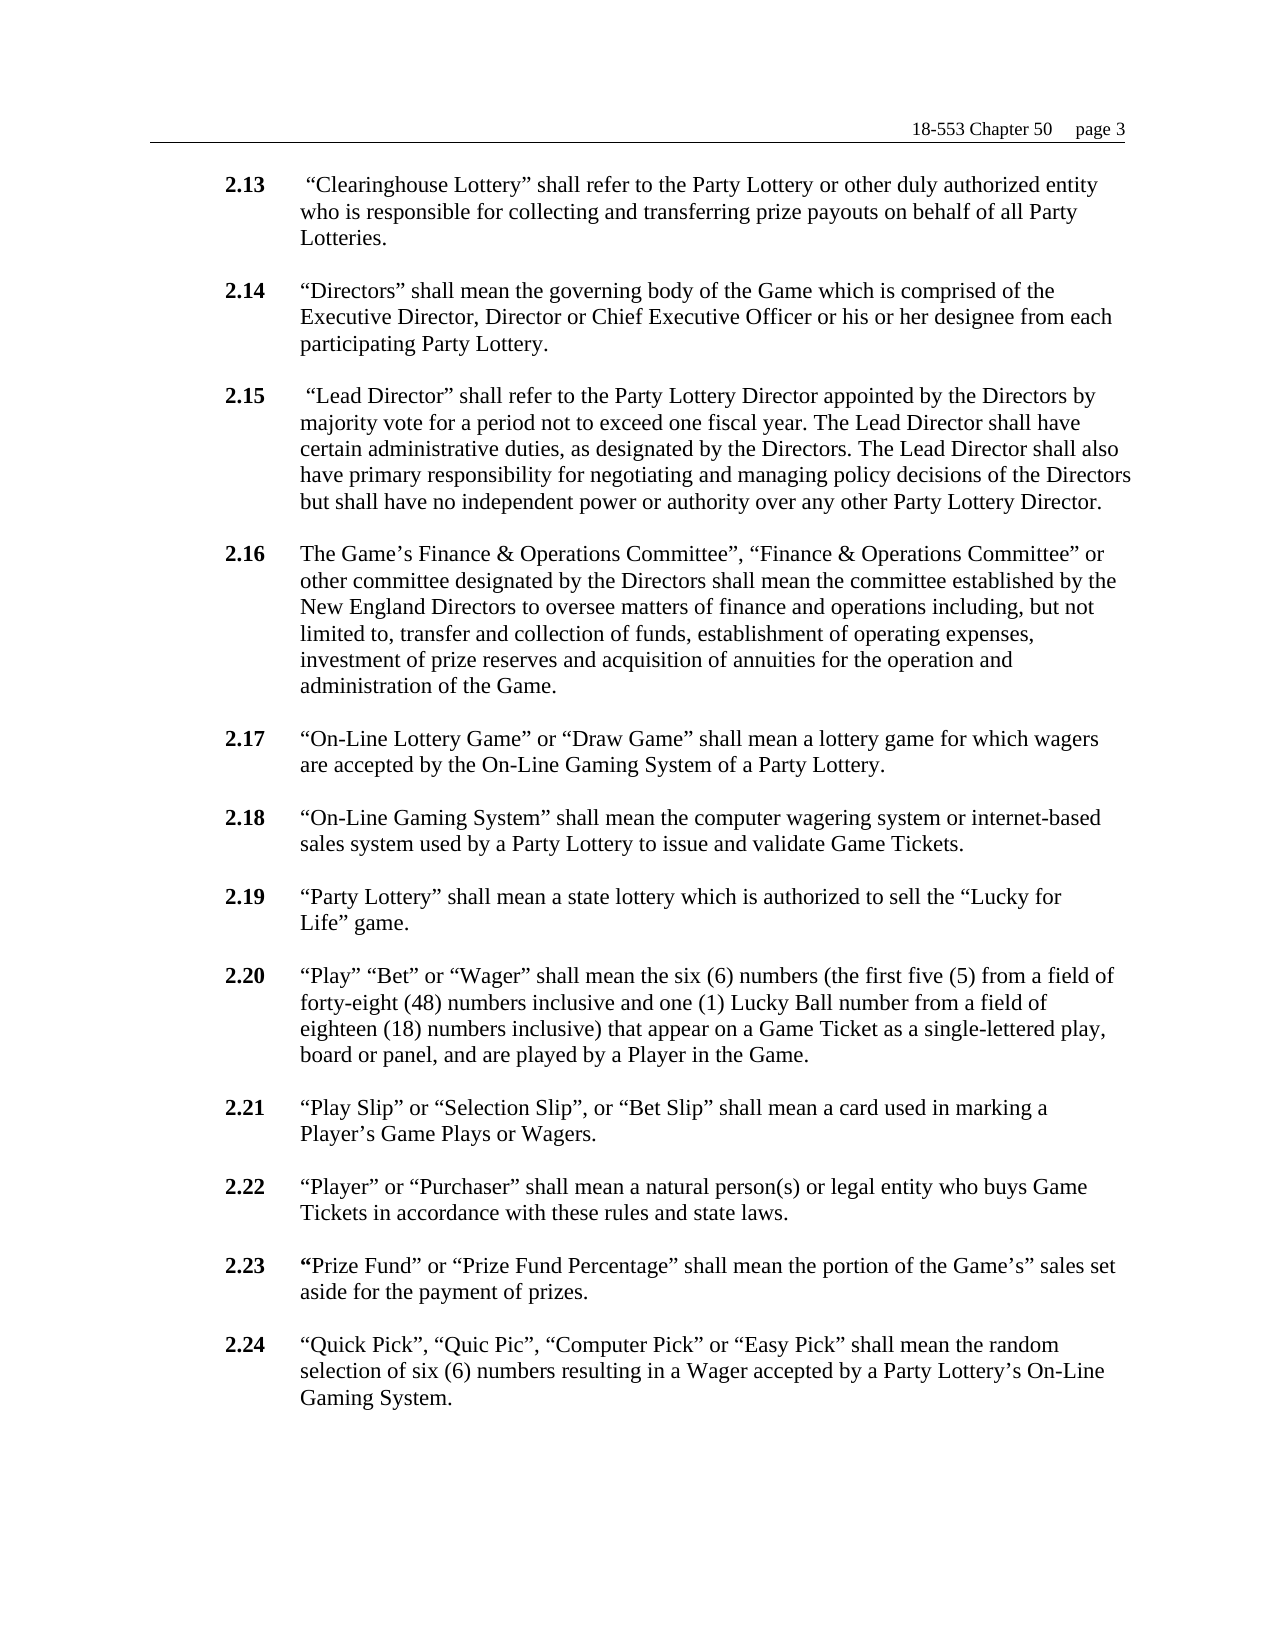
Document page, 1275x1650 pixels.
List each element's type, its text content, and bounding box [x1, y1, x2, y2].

text 2.21 “Play Slip” or “Selection Slip”, or “Bet Slip” shall mean a card used in marking a Player’s Game Plays or Wagers. [225, 1094, 1125, 1147]
text 2.20 “Play” “Bet” or “Wager” shall mean the six (6) numbers (the first five (5) from a field of forty-eight (48) numbers inclusive and one (1) Lucky Ball number from a field of eighteen (18) numbers inclusive) that appear on a Game Ticket as a single-lettered play, board or panel, and are played by a Player in the Game. [225, 962, 1125, 1068]
text 2.22 “Player” or “Purchaser” shall mean a natural person(s) or legal entity who buys Game Tickets in accordance with these rules and state laws. [225, 1173, 1125, 1226]
text 2.19 “Party Lottery” shall mean a state lottery which is authorized to sell the “Lucky for Life” game. [225, 883, 1106, 936]
text 2.15 “Lead Director” shall refer to the Party Lottery Director appointed by the Directors by majority vote for a period not to exceed one fiscal year. The Lead Director shall have certain administrative duties, as designated by the Directors. The Lead Director shall also have primary responsibility for negotiating and managing policy decisions of the Directors but shall have no independent power or authority over any other Party Lottery Director. [225, 382, 1134, 514]
text 2.24 “Quick Pick”, “Quic Pic”, “Computer Pick” or “Easy Pick” shall mean the random selection of six (6) numbers resulting in a Wager accepted by a Party Lottery’s On-Line Gaming System. [225, 1331, 1125, 1410]
text 2.23 “Prize Fund” or “Prize Fund Percentage” shall mean the portion of the Game’s” sales set aside for the payment of prizes. [225, 1252, 1125, 1305]
text 2.14 “Directors” shall mean the governing body of the Game which is comprised of the Executive Director, Director or Chief Executive Officer or his or her designee from each participating Party Lottery. [150, 277, 1125, 356]
text 2.18 “On-Line Gaming System” shall mean the computer wagering system or internet-based sales system used by a Party Lottery to issue and validate Game Tickets. [225, 804, 1125, 857]
text 2.16 The Game’s Finance & Operations Committee”, “Finance & Operations Committee” or other committee designated by the Directors shall mean the committee established by the New England Directors to oversee matters of finance and operations including, but not limited to, transfer and collection of funds, establishment of operating expenses, investment of prize reserves and acquisition of annuities for the operation and administration of the Game. [225, 541, 1125, 699]
text 2.17 “On-Line Lottery Game” or “Draw Game” shall mean a lottery game for which wagers are accepted by the On-Line Gaming System of a Party Lottery. [225, 725, 1125, 778]
text 2.13 “Clearinghouse Lottery” shall refer to the Party Lottery or other duly authorized entity who is responsible for collecting and transferring prize payouts on behalf of all Party Lotteries. [225, 172, 1125, 251]
